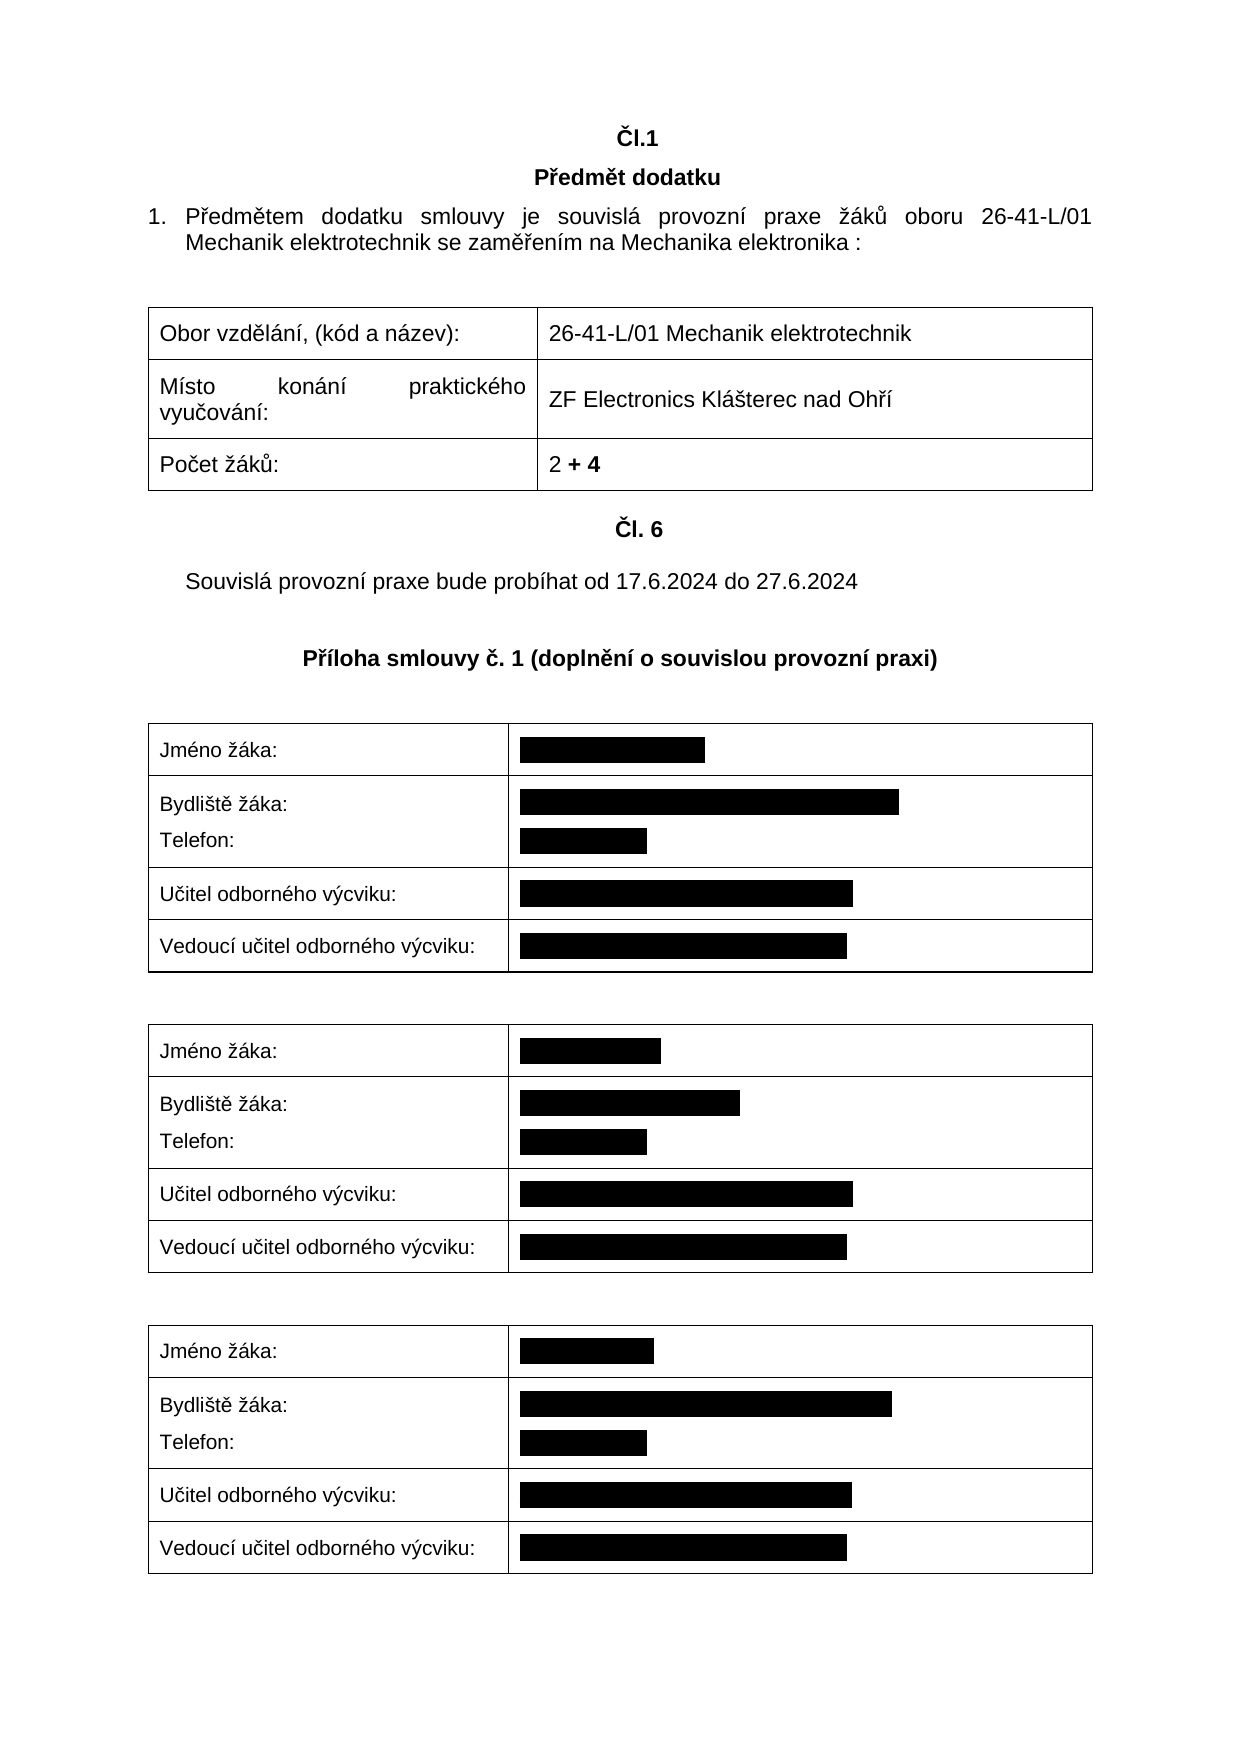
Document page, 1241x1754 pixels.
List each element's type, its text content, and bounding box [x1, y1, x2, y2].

table_cell Učitel odborného výcviku: [149, 1469, 508, 1521]
table_cell Místo konání praktického vyučování: [149, 360, 537, 438]
list Předmět dodatku [260, 164, 1093, 190]
text Příloha smlouvy č. 1 (doplnění o souvislou provozní praxi) [148, 645, 1093, 672]
table_cell Bydliště žáka: Telefon: [149, 1378, 508, 1468]
table_cell Bc. Pavel Jánský 725 155 300 [509, 868, 1092, 919]
table_header David KAČÍŘ [509, 1326, 1092, 1377]
table_cell Mgr. Josef Lancoš 602 958 178 [509, 1221, 1092, 1272]
table_cell Vedoucí učitel odborného výcviku: [149, 1221, 508, 1272]
table_cell Bydliště žáka: Telefon: [149, 776, 508, 867]
table_header Lubomír POLLÁK [509, 724, 1092, 775]
table_cell ZF Electronics Klášterec nad Ohří [538, 360, 1092, 438]
table_header Jméno žáka: [149, 724, 508, 775]
table_cell Bc. Pavel Jánský 725 155 300 [509, 1169, 1092, 1220]
text Čl. 6 [185, 516, 1093, 543]
table_cell Vedoucí učitel odborného výcviku: [149, 920, 508, 971]
table_cell 2 + 4 [538, 439, 1092, 490]
text Souvislá provozní praxe bude probíhat od 17.6.2024 do 27.6.2024 [185, 568, 1093, 594]
table_header 26-41-L/01 Mechanik elektrotechnik [538, 308, 1092, 359]
table_header Jméno žáka: [149, 1326, 508, 1377]
table_cell Počet žáků: [149, 439, 537, 490]
table_cell Vedoucí učitel odborného výcviku: [149, 1522, 508, 1573]
table_cell Arnošt Matucha 607 854 425 [509, 1469, 1092, 1521]
table_cell Mgr. Josef Lancoš 602 958 178 [509, 1522, 1092, 1573]
table_cell Vrskmaň, Zaječice 12 702 983 768 [509, 1077, 1092, 1167]
table_cell Učitel odborného výcviku: [149, 868, 508, 919]
list Předmětem dodatku smlouvy je souvislá provozní praxe žáků oboru 26-41-L/01 Mechanik elektrotechnik se zaměřením na Mechanika elektronika : [148, 203, 1093, 255]
table_cell Klášterec nad Ohří, Na Vyhlídce 470 728 447 527 [509, 1378, 1092, 1468]
table_cell Klášterec nad Ohří, Ciboušovská 552 778 462 803 [509, 776, 1092, 867]
list Čl.1 [260, 125, 1093, 151]
table_header Jméno žáka: [149, 1025, 508, 1076]
table_header David HANÍK [509, 1025, 1092, 1076]
table_cell Bydliště žáka: Telefon: [149, 1077, 508, 1167]
table_cell Mgr. Josef Lancoš 602 958 178 [509, 920, 1092, 971]
table_header Obor vzdělání, (kód a název): [149, 308, 537, 359]
table_cell Učitel odborného výcviku: [149, 1169, 508, 1220]
